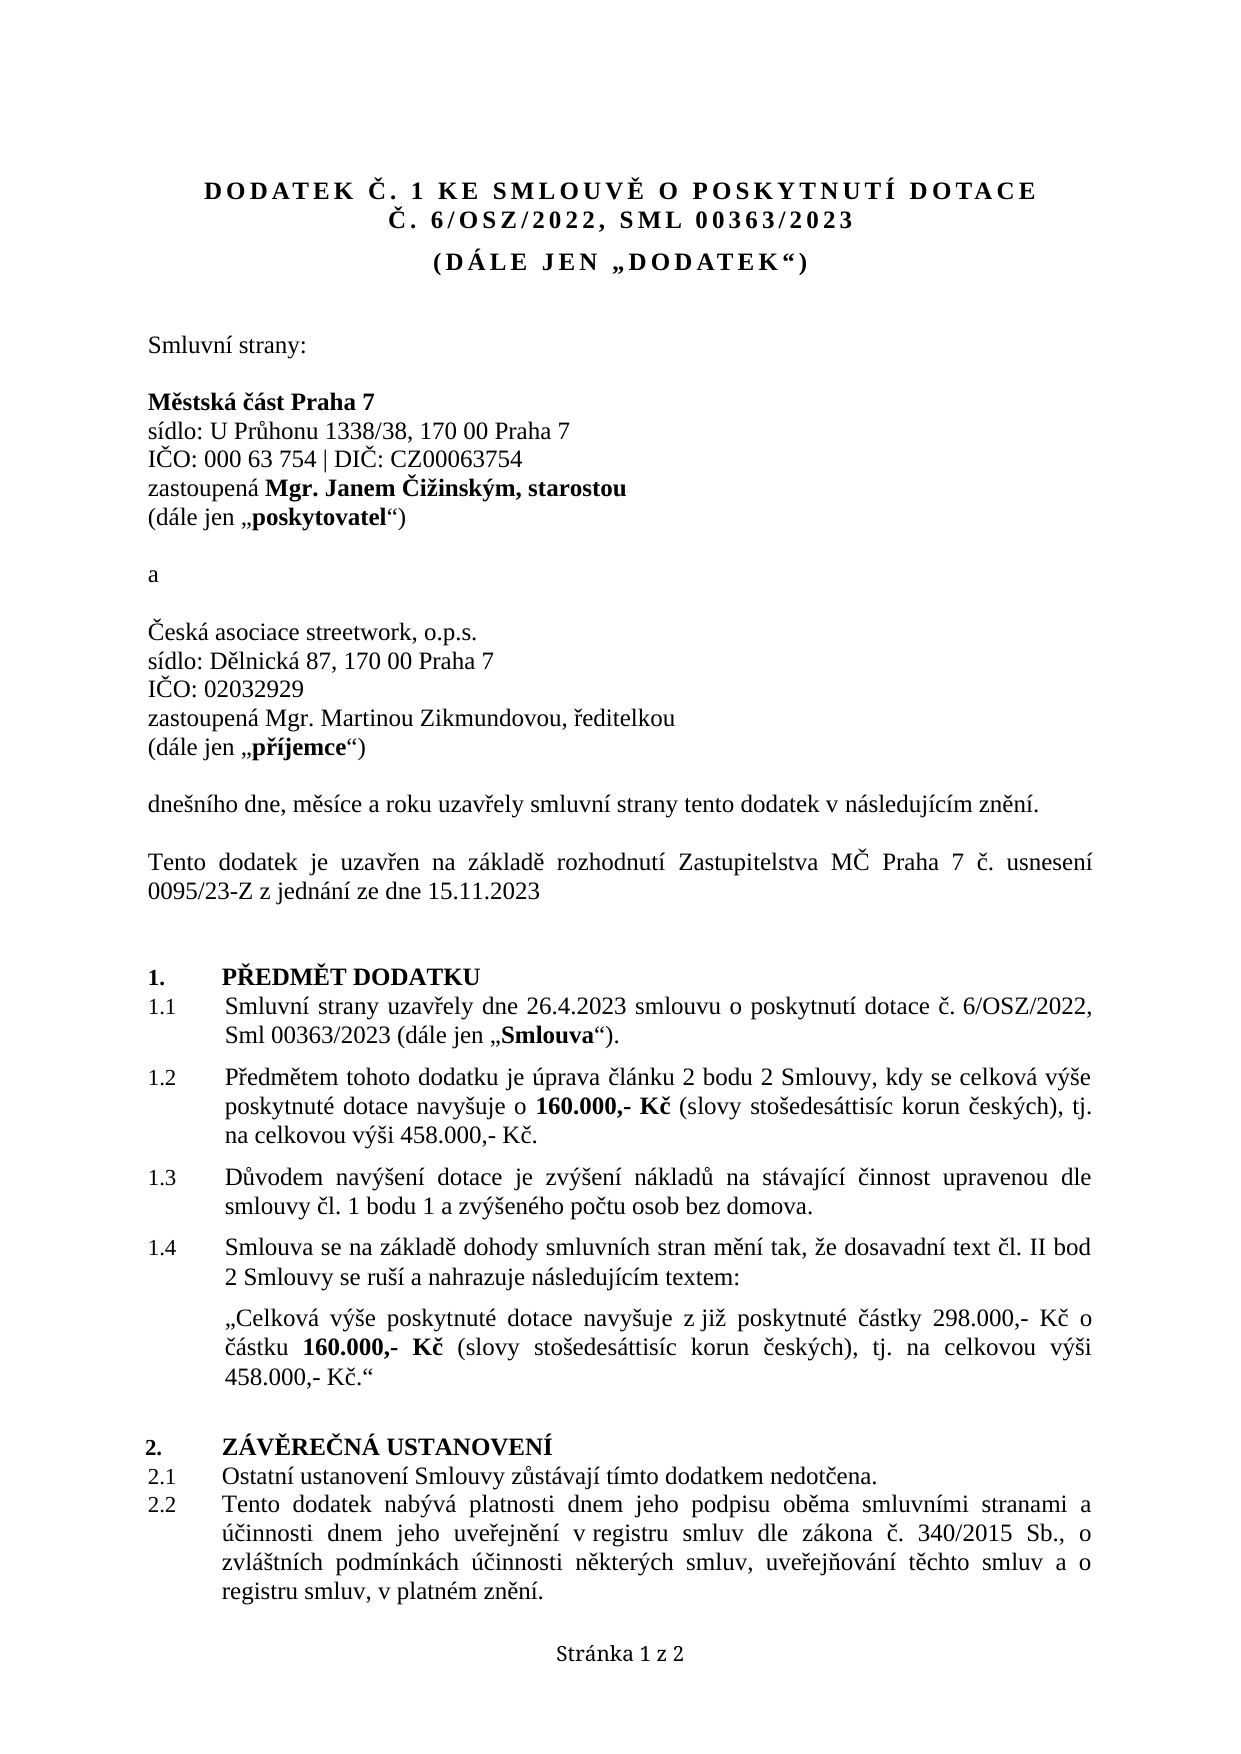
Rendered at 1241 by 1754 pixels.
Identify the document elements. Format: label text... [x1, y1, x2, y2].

text Městská část Praha 7 [148, 387, 1092, 416]
text ZÁVĚREČNÁ USTANOVENÍ [145, 1432, 1092, 1461]
text zastoupená Mgr. Martinou Zikmundovou, ředitelkou [148, 703, 1092, 732]
text (dále jen „příjemce“) [148, 732, 1092, 761]
text Smluvní strany uzavřely dne 26.4.2023 smlouvu o poskytnutí dotace č. 6/OSZ/2022, Sml 00363/2023 (dále jen „Smlouva“). [148, 991, 1092, 1049]
text dnešního dne, měsíce a roku uzavřely smluvní strany tento dodatek v následujícím znění. [148, 789, 1092, 818]
text (dále jen „dodatek“) [148, 247, 1092, 276]
text Smluvní strany: [148, 330, 1092, 359]
text IČO: 02032929 [148, 674, 1092, 703]
list PŘEDMĚT DODATKU [148, 962, 1092, 991]
list „Celková výše poskytnuté dotace navyšuje z již poskytnuté částky 298.000,- Kč o částku 160.000,- Kč (slovy stošedesáttisíc korun českých), tj. na celkovou výši 458.000,- Kč.“ [224, 1303, 1092, 1391]
text Předmětem tohoto dodatku je úprava článku 2 bodu 2 Smlouvy, kdy se celková výše poskytnuté dotace navyšuje o 160.000,- Kč (slovy stošedesáttisíc korun českých), tj. na celkovou výši 458.000,- Kč. [148, 1062, 1092, 1149]
text Tento dodatek je uzavřen na základě rozhodnutí Zastupitelstva MČ Praha 7 č. usnesení 0095/23-Z z jednání ze dne 15.11.2023 [148, 847, 1092, 904]
text sídlo: U Průhonu 1338/38, 170 00 Praha 7 [148, 416, 1092, 444]
text IČO: 000 63 754 | DIČ: CZ00063754 [148, 444, 1092, 473]
text Dodatek č. 1 ke smlouvě o poskytnutí dotace [148, 176, 1092, 205]
text a [148, 559, 1092, 588]
text Tento dodatek nabývá platnosti dnem jeho podpisu oběma smluvními stranami a účinnosti dnem jeho uveřejnění v registru smluv dle zákona č. 340/2015 Sb., o zvláštních podmínkách účinnosti některých smluv, uveřejňování těchto smluv a o registru smluv, v platném znění. [148, 1489, 1092, 1604]
text Č. 6/OSZ/2022, Sml 00363/2023 [148, 205, 1092, 234]
text Smlouva se na základě dohody smluvních stran mění tak, že dosavadní text čl. II bod 2 Smlouvy se ruší a nahrazuje následujícím textem: [148, 1232, 1092, 1291]
text zastoupená Mgr. Janem Čižinským, starostou [148, 473, 1092, 502]
text Ostatní ustanovení Smlouvy zůstávají tímto dodatkem nedotčena. [148, 1461, 1092, 1489]
text (dále jen „poskytovatel“) [148, 502, 1092, 531]
text Důvodem navýšení dotace je zvýšení nákladů na stávající činnost upravenou dle smlouvy čl. 1 bodu 1 a zvýšeného počtu osob bez domova. [148, 1162, 1092, 1220]
text sídlo: Dělnická 87, 170 00 Praha 7 [148, 646, 1092, 674]
text Česká asociace streetwork, o.p.s. [148, 617, 1092, 646]
